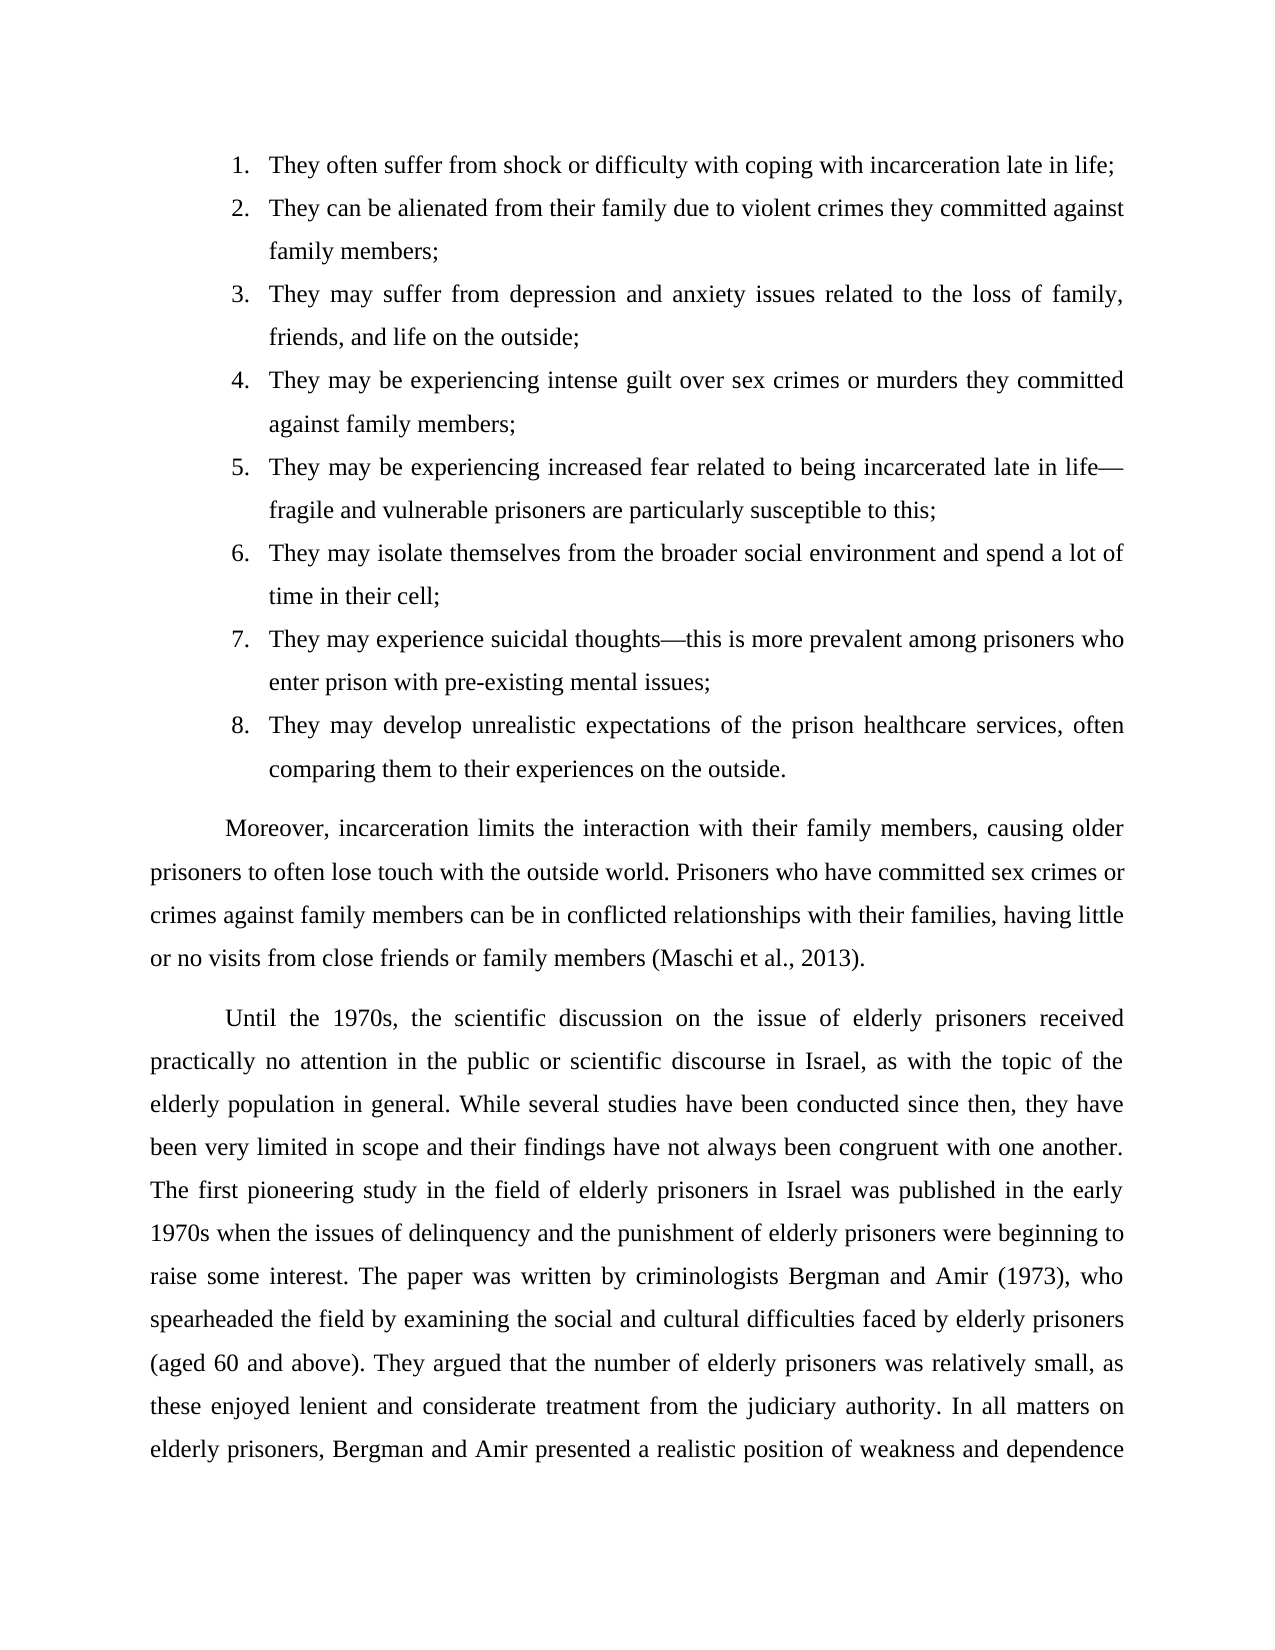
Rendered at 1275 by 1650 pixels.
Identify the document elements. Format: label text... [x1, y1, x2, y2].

list They may develop unrealistic expectations of the prison healthcare services, often comparing them to their experiences on the outside. [231, 711, 1125, 782]
list They may experience suicidal thoughts—this is more prevalent among prisoners who enter prison with pre-existing mental issues; [231, 624, 1125, 696]
text Moreover, incarceration limits the interaction with their family members, causing older prisoners to often lose touch with the outside world. Prisoners who have committed sex crimes or crimes against family members can be in conflicted relationships with their families, having little or no visits from close friends or family members (Maschi et al., 2013). [150, 813, 1125, 972]
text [150, 1003, 1125, 1463]
list They may suffer from depression and anxiety issues related to the loss of family, friends, and life on the outside; [231, 279, 1125, 351]
list They may isolate themselves from the broader social environment and spend a lot of time in their cell; [231, 538, 1125, 610]
list They may be experiencing intense guilt over sex crimes or murders they committed against family members; [231, 366, 1125, 437]
list They can be alienated from their family due to violent crimes they committed against family members; [231, 193, 1125, 265]
list They often suffer from shock or difficulty with coping with incarceration late in life; [231, 150, 1125, 179]
list They may be experiencing increased fear related to being incarcerated late in life—fragile and vulnerable prisoners are particularly susceptible to this; [231, 452, 1125, 524]
